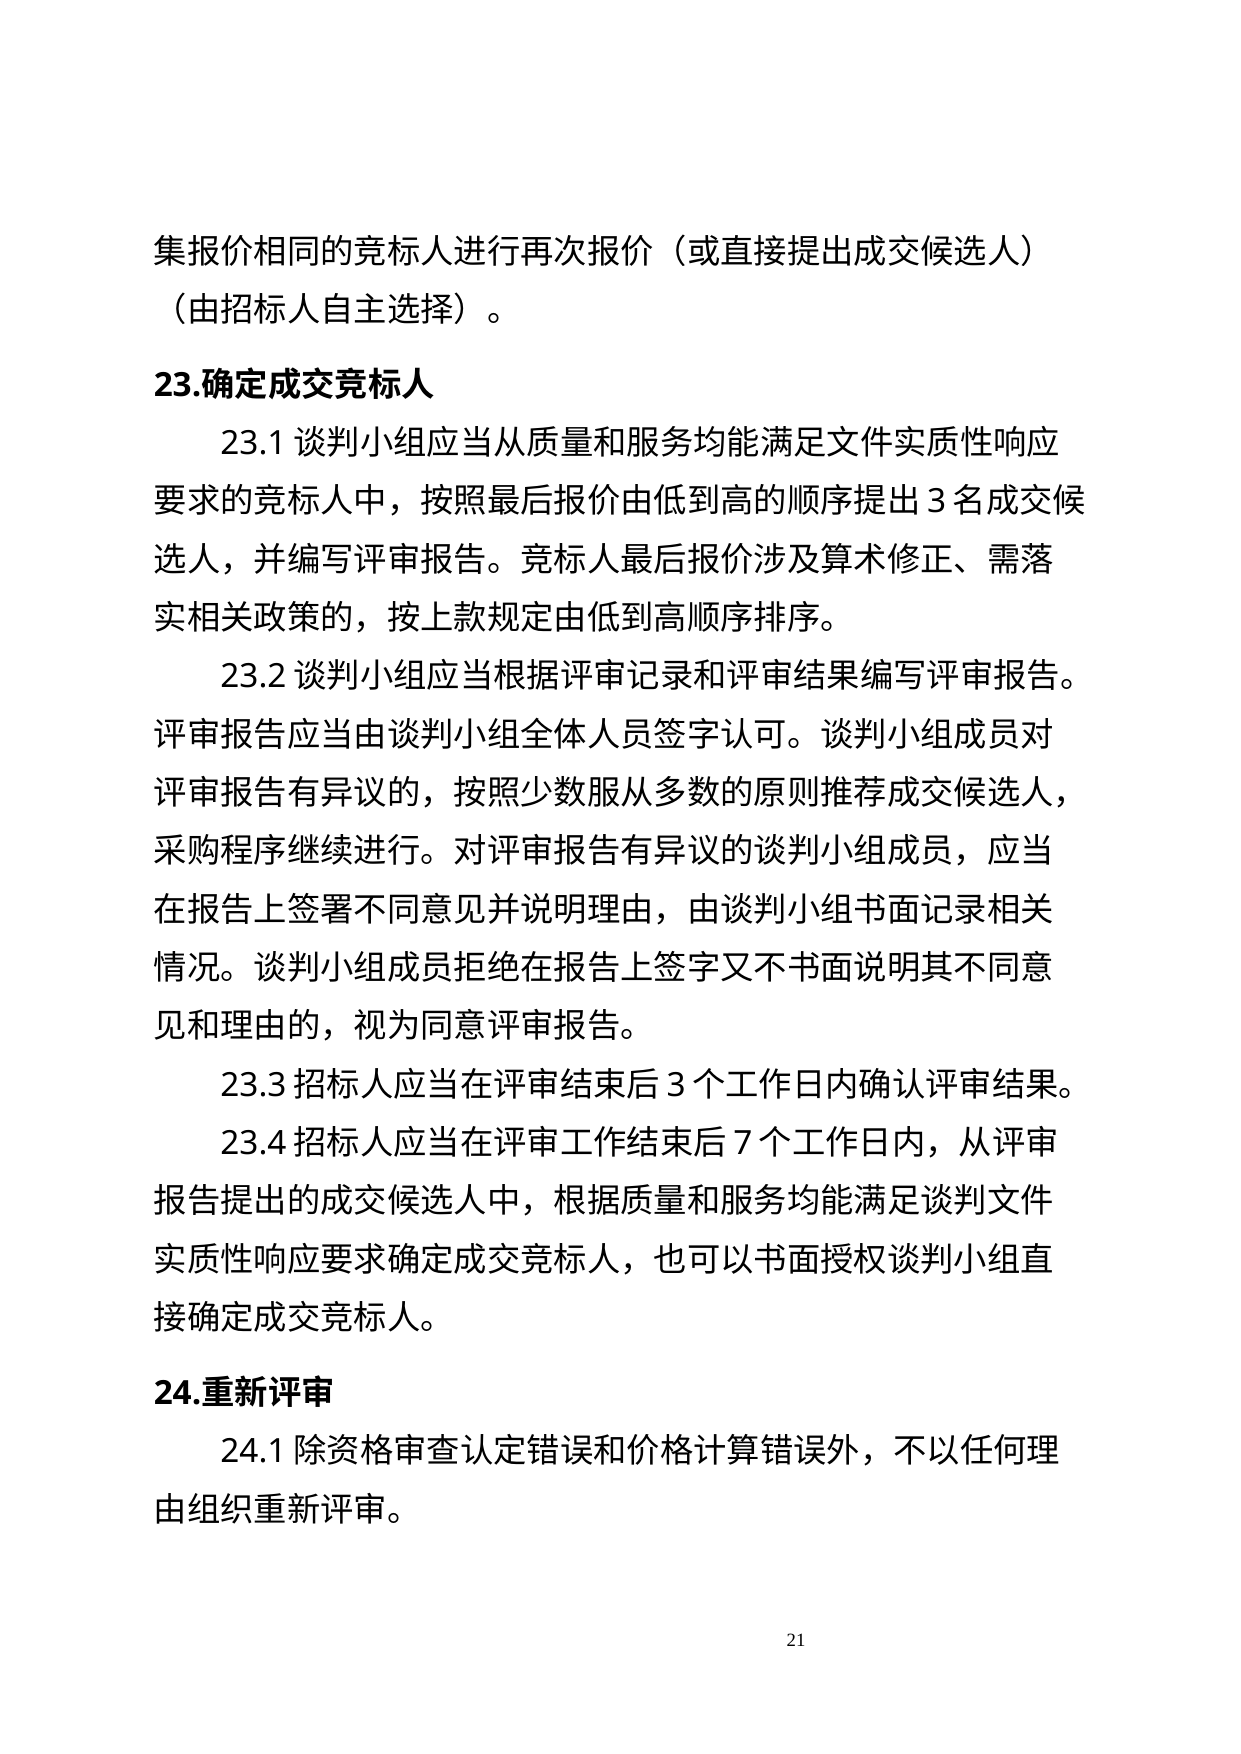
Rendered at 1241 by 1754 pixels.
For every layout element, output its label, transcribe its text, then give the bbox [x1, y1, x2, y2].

text 23.3招标人应当在评审结束后3个工作日内确认评审结果。 [153, 1049, 1087, 1108]
subtitle 24.重新评审 [153, 1358, 1087, 1416]
subtitle 23.确定成交竞标人 [153, 349, 1087, 408]
text 23.2谈判小组应当根据评审记录和评审结果编写评审报告。评审报告应当由谈判小组全体人员签字认可。谈判小组成员对评审报告有异议的，按照少数服从多数的原则推荐成交候选人，采购程序继续进行。对评审报告有异议的谈判小组成员，应当在报告上签署不同意见并说明理由，由谈判小组书面记录相关情况。谈判小组成员拒绝在报告上签字又不书面说明其不同意见和理由的，视为同意评审报告。 [153, 641, 1087, 1049]
text 23.1谈判小组应当从质量和服务均能满足文件实质性响应要求的竞标人中，按照最后报价由低到高的顺序提出3名成交候选人，并编写评审报告。竞标人最后报价涉及算术修正、需落实相关政策的，按上款规定由低到高顺序排序。 [153, 408, 1087, 641]
text 24.1除资格审查认定错误和价格计算错误外，不以任何理由组织重新评审。 [153, 1416, 1087, 1533]
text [153, 217, 1087, 333]
text 23.4招标人应当在评审工作结束后7个工作日内，从评审报告提出的成交候选人中，根据质量和服务均能满足谈判文件实质性响应要求确定成交竞标人，也可以书面授权谈判小组直接确定成交竞标人。 [153, 1108, 1087, 1341]
